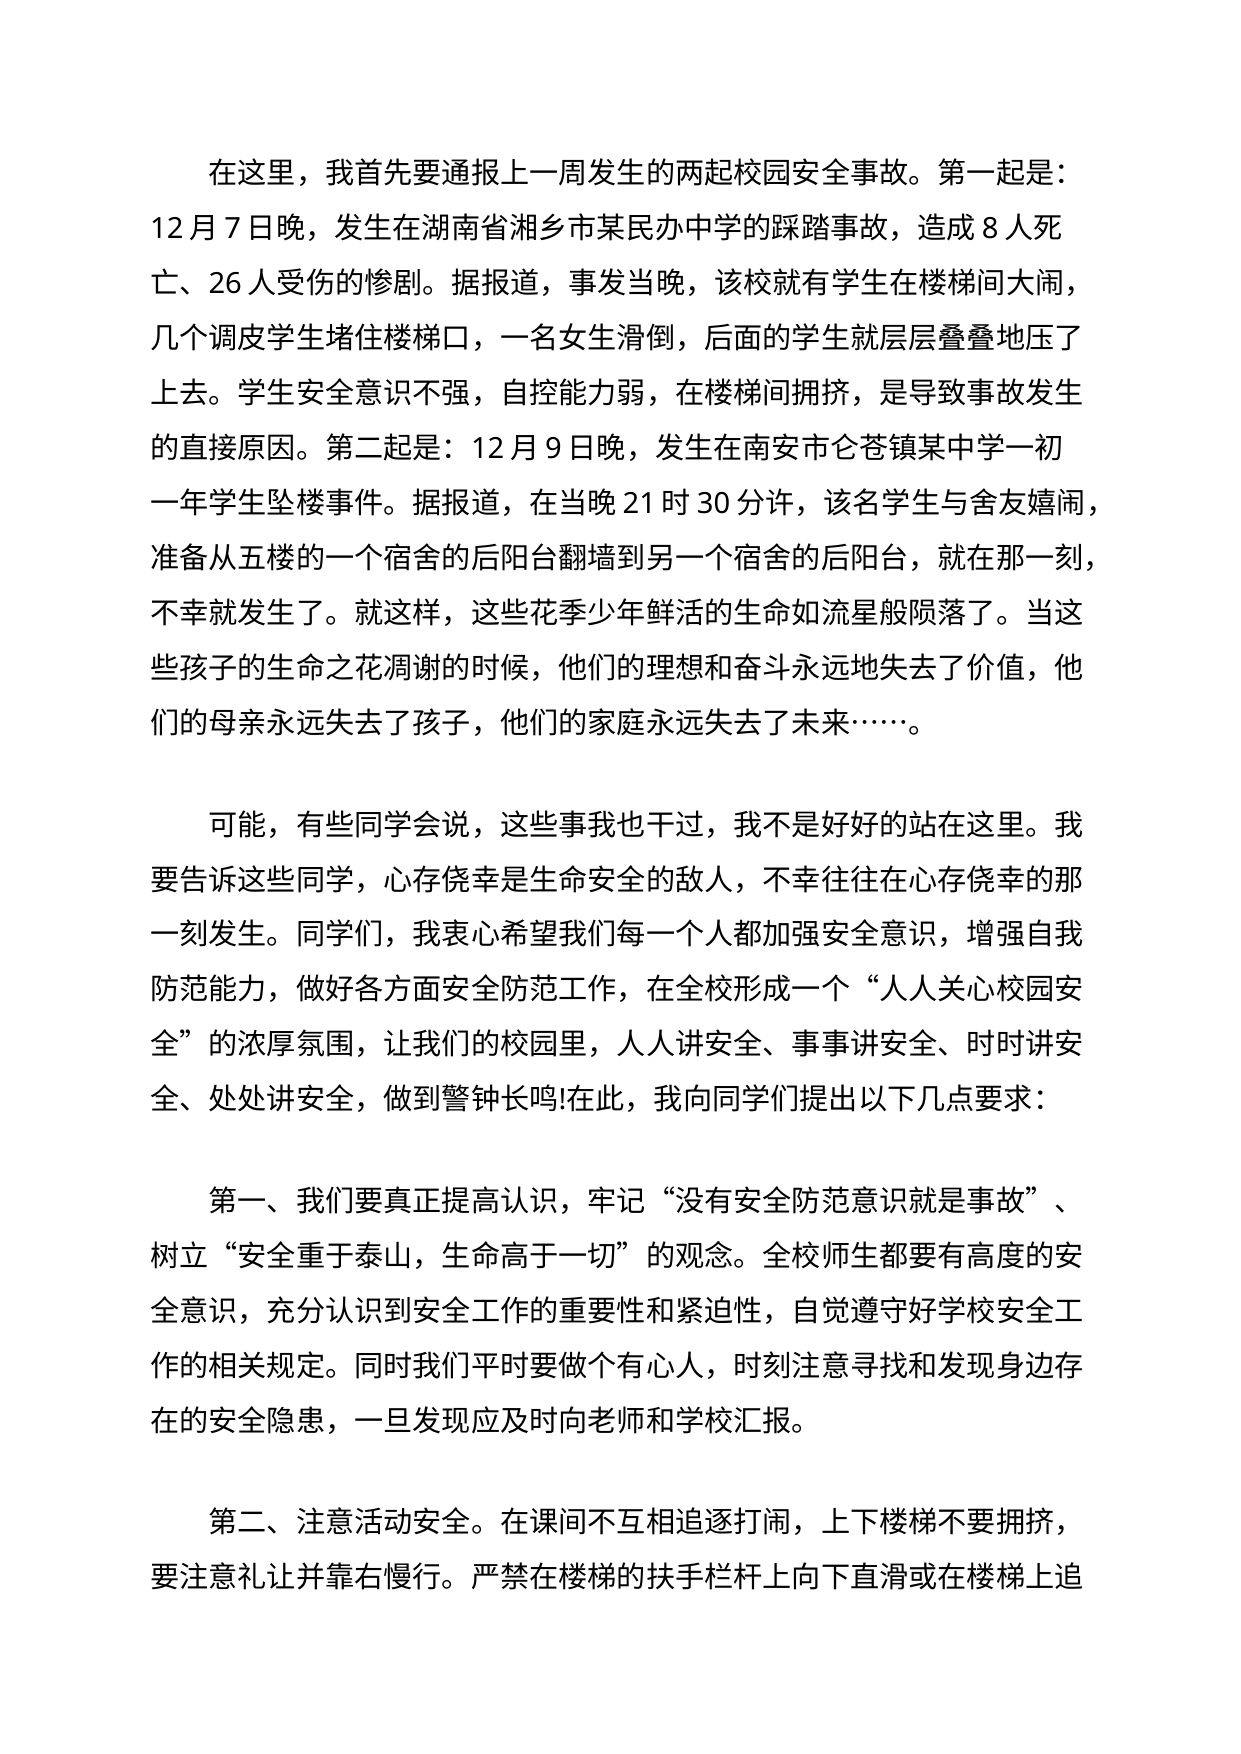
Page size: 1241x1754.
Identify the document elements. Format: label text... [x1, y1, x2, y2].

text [150, 1499, 1090, 1596]
text 第一、我们要真正提高认识，牢记“没有安全防范意识就是事故”、树立“安全重于泰山，生命高于一切”的观念。全校师生都要有高度的安全意识，充分认识到安全工作的重要性和紧迫性，自觉遵守好学校安全工作的相关规定。同时我们平时要做个有心人，时刻注意寻找和发现身边存在的安全隐患，一旦发现应及时向老师和学校汇报。 [150, 1178, 1090, 1439]
text 可能，有些同学会说，这些事我也干过，我不是好好的站在这里。我要告诉这些同学，心存侥幸是生命安全的敌人，不幸往往在心存侥幸的那一刻发生。同学们，我衷心希望我们每一个人都加强安全意识，增强自我防范能力，做好各方面安全防范工作，在全校形成一个“人人关心校园安全”的浓厚氛围，让我们的校园里，人人讲安全、事事讲安全、时时讲安全、处处讲安全，做到警钟长鸣!在此，我向同学们提出以下几点要求： [150, 801, 1090, 1118]
text 在这里，我首先要通报上一周发生的两起校园安全事故。第一起是：12月7日晚，发生在湖南省湘乡市某民办中学的踩踏事故，造成8人死亡、26人受伤的惨剧。据报道，事发当晚，该校就有学生在楼梯间大闹，几个调皮学生堵住楼梯口，一名女生滑倒，后面的学生就层层叠叠地压了上去。学生安全意识不强，自控能力弱，在楼梯间拥挤，是导致事故发生的直接原因。第二起是：12月9日晚，发生在南安市仑苍镇某中学一初一年学生坠楼事件。据报道，在当晚21时30分许，该名学生与舍友嬉闹，准备从五楼的一个宿舍的后阳台翻墙到另一个宿舍的后阳台，就在那一刻，不幸就发生了。就这样，这些花季少年鲜活的生命如流星般陨落了。当这些孩子的生命之花凋谢的时候，他们的理想和奋斗永远地失去了价值，他们的母亲永远失去了孩子，他们的家庭永远失去了未来……。 [150, 150, 1090, 742]
